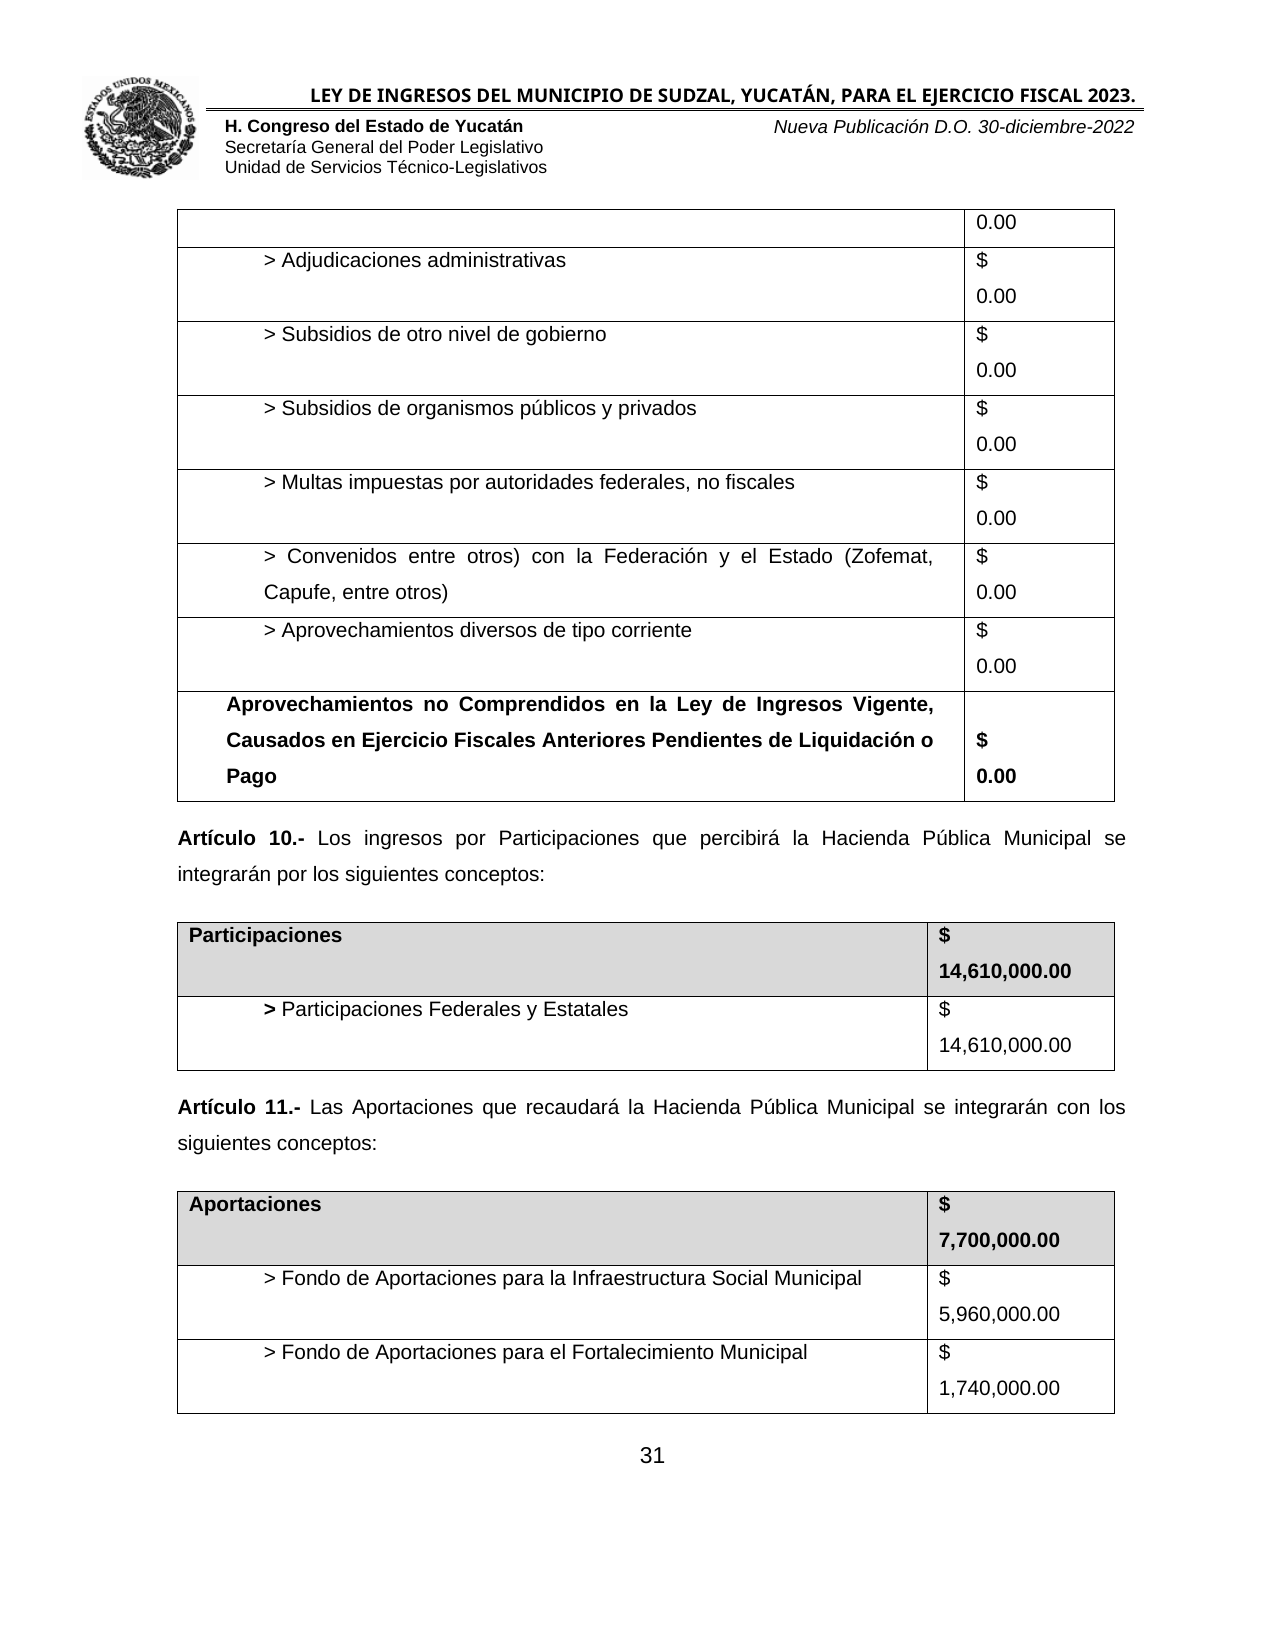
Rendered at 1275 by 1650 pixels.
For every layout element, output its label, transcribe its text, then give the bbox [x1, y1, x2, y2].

table_cell $ 5,960,000.00 [928, 1266, 1114, 1339]
text Artículo 11.- Las Aportaciones que recaudará la Hacienda Pública Municipal se integrarán con los siguientes conceptos: [177, 1095, 1127, 1155]
table_cell $ 0.00 [965, 322, 1114, 395]
table_cell $ 1,740,000.00 [928, 1340, 1114, 1413]
table_header Participaciones [178, 923, 927, 996]
table_cell > Multas impuestas por autoridades federales, no fiscales [178, 470, 964, 543]
table_cell > Subsidios de organismos públicos y privados [178, 396, 964, 469]
table_cell > Subsidios de otro nivel de gobierno [178, 322, 964, 395]
table_cell $ 0.00 [965, 396, 1114, 469]
table_cell $ 0.00 [965, 248, 1114, 321]
table_cell > Adjudicaciones administrativas [178, 248, 964, 321]
table_cell > Fondo de Aportaciones para el Fortalecimiento Municipal [178, 1340, 927, 1413]
table_cell $ 0.00 [965, 692, 1114, 801]
table_cell > Fondo de Aportaciones para la Infraestructura Social Municipal [178, 1266, 927, 1339]
table_header $ 14,610,000.00 [928, 923, 1114, 996]
table_header $ 7,700,000.00 [928, 1192, 1114, 1265]
table_cell $ 0.00 [965, 470, 1114, 543]
table_cell Aprovechamientos no Comprendidos en la Ley de Ingresos Vigente, Causados en Ejercicio Fiscales Anteriores Pendientes de Liquidación o Pago [178, 692, 964, 801]
table_header Aportaciones [178, 1192, 927, 1265]
table_cell $ 0.00 [965, 210, 1114, 247]
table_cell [178, 210, 964, 247]
table_cell $ 0.00 [965, 544, 1114, 617]
table_cell $ 0.00 [965, 618, 1114, 691]
table_cell > Aprovechamientos diversos de tipo corriente [178, 618, 964, 691]
table_cell > Convenidos entre otros) con la Federación y el Estado (Zofemat, Capufe, entre otros) [178, 544, 964, 617]
table_cell > Participaciones Federales y Estatales [178, 997, 927, 1070]
text Artículo 10.- Los ingresos por Participaciones que percibirá la Hacienda Pública Municipal se integrarán por los siguientes conceptos: [177, 826, 1127, 886]
table_cell $ 14,610,000.00 [928, 997, 1114, 1070]
